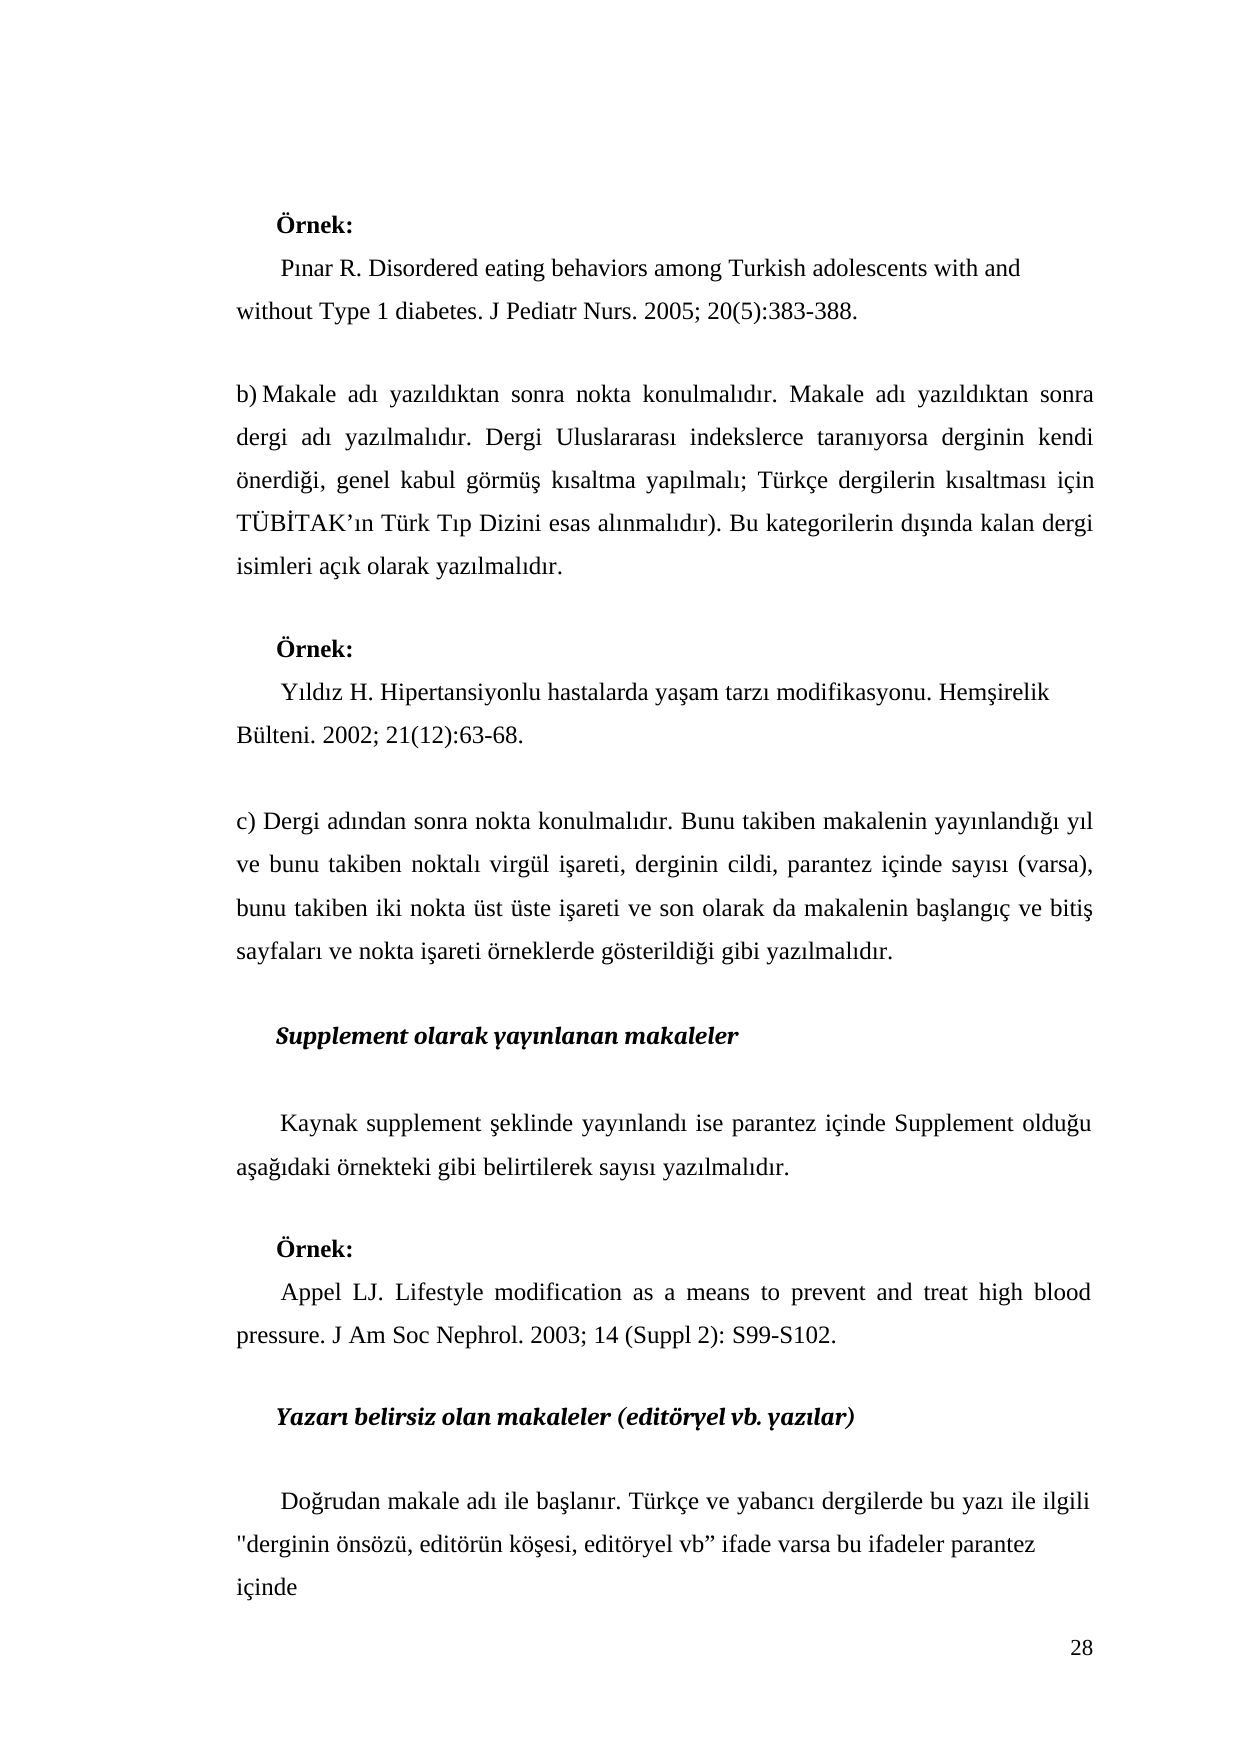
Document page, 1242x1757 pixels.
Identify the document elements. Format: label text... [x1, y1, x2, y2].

text Kaynak supplement şeklinde yayınlandı ise parantez içinde Supplement olduğu aşağıdaki örnekteki gibi belirtilerek sayısı yazılmalıdır. [236, 1108, 1095, 1180]
text Pınar R. Disordered eating behaviors among Turkish adolescents with and without Type 1 diabetes. J Pediatr Nurs. 2005; 20(5):383-388. [236, 253, 1095, 325]
list Dergi adından sonra nokta konulmalıdır. Bunu takiben makalenin yayınlandığı yıl ve bunu takiben noktalı virgül işareti, derginin cildi, parantez içinde sayısı (varsa), bunu takiben iki nokta üst üste işareti ve son olarak da makalenin başlangıç ve bitiş sayfaları ve nokta işareti örneklerde gösterildiği gibi yazılmalıdır. [236, 806, 1094, 964]
text Appel LJ. Lifestyle modification as a means to prevent and treat high blood pressure. J Am Soc Nephrol. 2003; 14 (Suppl 2): S99-S102. [236, 1277, 1095, 1349]
subtitle Örnek: [261, 210, 1187, 238]
subtitle Supplement olarak yayınlanan makaleler [276, 1022, 1187, 1051]
text Doğrudan makale adı ile başlanır. Türkçe ve yabancı dergilerde bu yazı ile ilgili "derginin önsözü, editörün köşesi, editöryel vb” ifade varsa bu ifadeler parantez içinde [236, 1486, 1095, 1601]
subtitle Örnek: [276, 634, 1187, 662]
list Makale adı yazıldıktan sonra nokta konulmalıdır. Makale adı yazıldıktan sonra dergi adı yazılmalıdır. Dergi Uluslararası indekslerce taranıyorsa derginin kendi önerdiği, genel kabul görmüş kısaltma yapılmalı; Türkçe dergilerin kısaltması için TÜBİTAK’ın Türk Tıp Dizini esas alınmalıdır). Bu kategorilerin dışında kalan dergi isimleri açık olarak yazılmalıdır. [236, 379, 1094, 580]
subtitle Örnek: [276, 1234, 1187, 1263]
subtitle Yazarı belirsiz olan makaleler (editöryel vb. yazılar) [276, 1403, 1187, 1432]
text Yıldız H. Hipertansiyonlu hastalarda yaşam tarzı modifikasyonu. Hemşirelik Bülteni. 2002; 21(12):63-68. [236, 677, 1095, 749]
